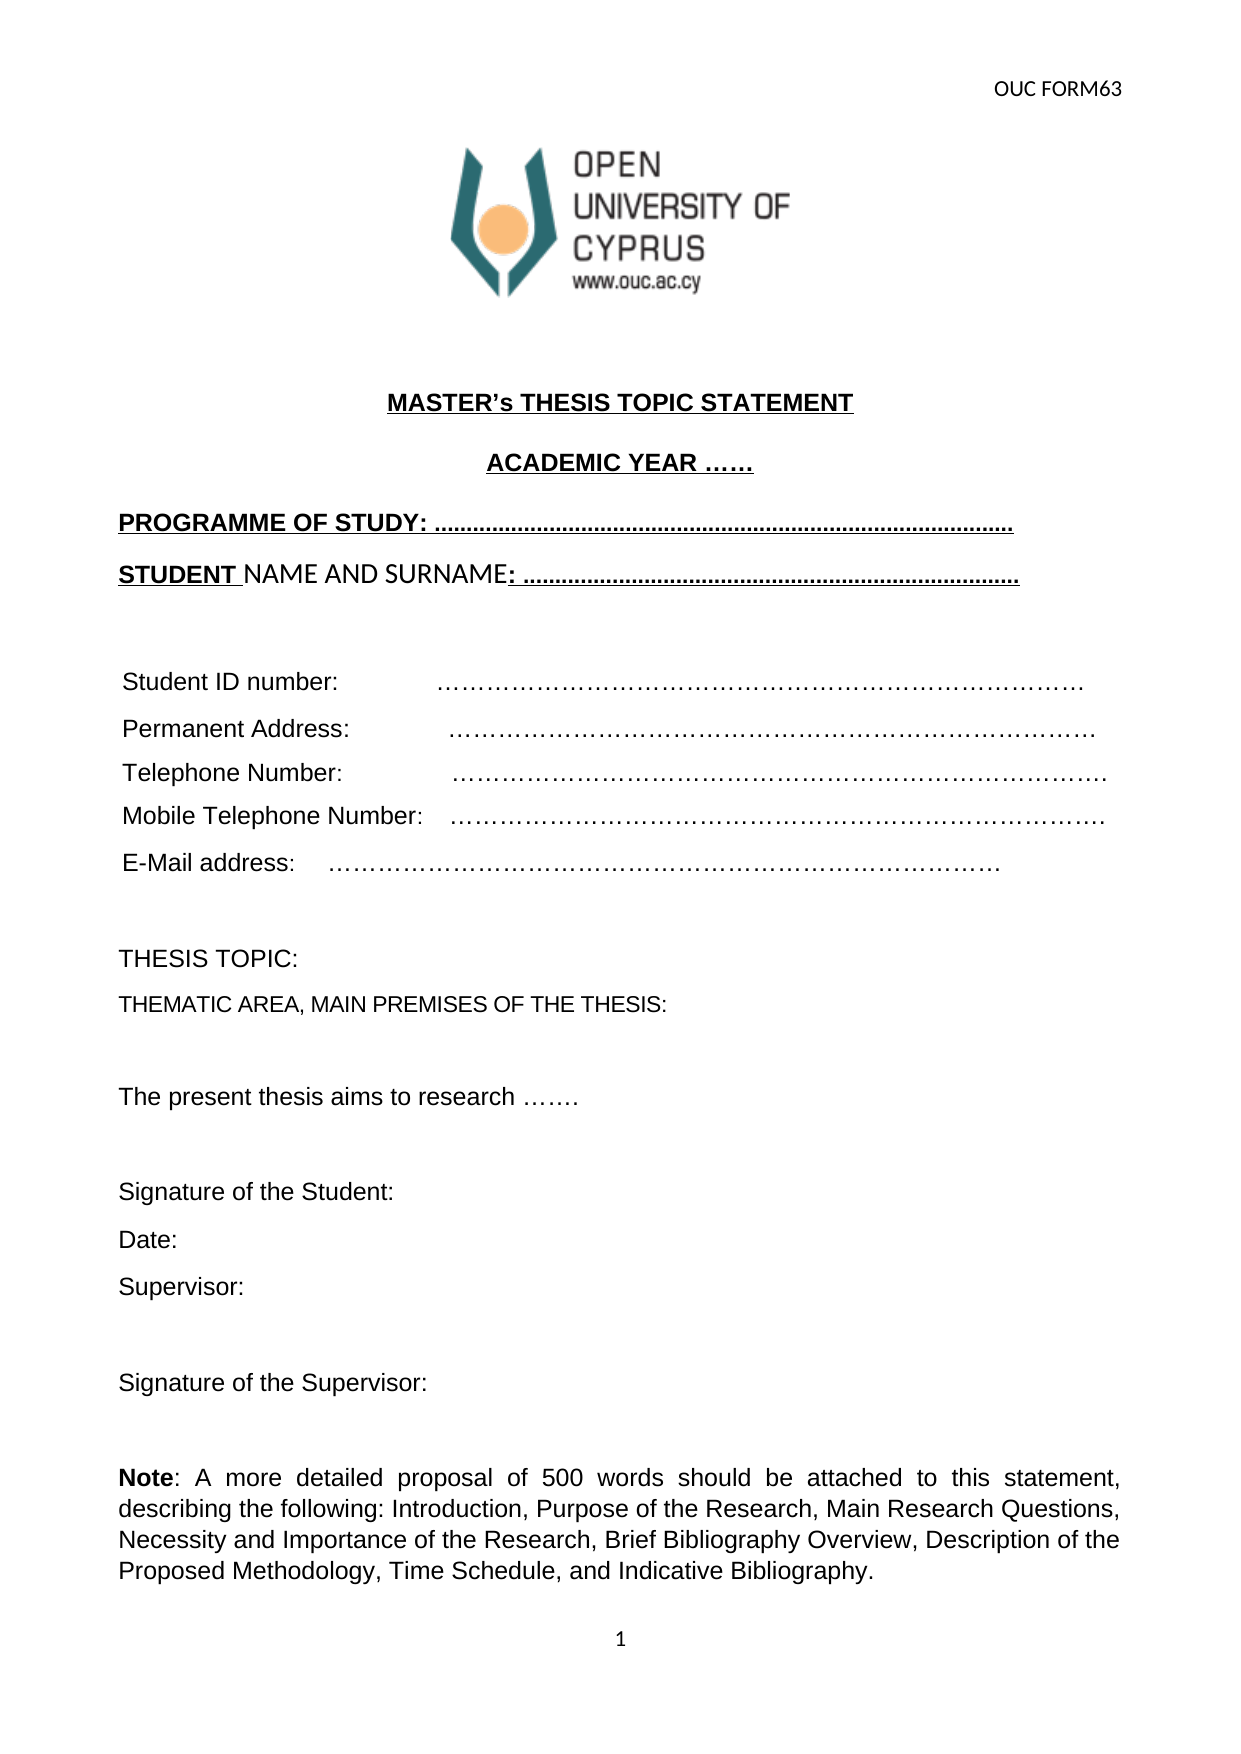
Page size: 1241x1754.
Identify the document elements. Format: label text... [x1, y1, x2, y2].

table_cell Mobile Telephone Number: ……………………………………………………………………. [111, 801, 1119, 848]
text Supervisor: [118, 1272, 1122, 1301]
text STUDENT NAME AND SURNAME: .............................................................................. [118, 555, 1122, 591]
text The present thesis aims to research ……. [118, 1081, 1122, 1110]
table_cell Permanent Address: …………………………………………………………………… Telephone Number: ……………………………………………………………………. [111, 714, 1119, 801]
table_cell E-Mail address: ……………………………………………………………………… [111, 848, 1119, 896]
picture [450, 147, 790, 298]
table_header Student ID number: …………………………………………………………………… [111, 666, 1119, 714]
text Signature of the Supervisor: [118, 1368, 1122, 1396]
text Signature of the Student: [118, 1177, 1122, 1206]
text MASTER’s THESIS TOPIC STATEMENT [118, 388, 1122, 417]
text Date: [118, 1224, 1122, 1253]
text THESIS TOPIC: [118, 943, 1122, 972]
text ACADEMIC YEAR …… [118, 448, 1122, 477]
text PROGRAMME OF STUDY: ........................................................................................... [118, 508, 1122, 536]
text THEMATIC AREA, MAIN PREMISES OF THE THESIS: [118, 991, 1122, 1018]
text Note: A more detailed proposal of 500 words should be attached to this statement, describing the following: Introduction, Purpose of the Research, Main Research Questions, Necessity and Importance of the Research, Brief Bibliography Overview, Description of the Proposed Methodology, Time Schedule, and Indicative Bibliography. [118, 1463, 1122, 1585]
